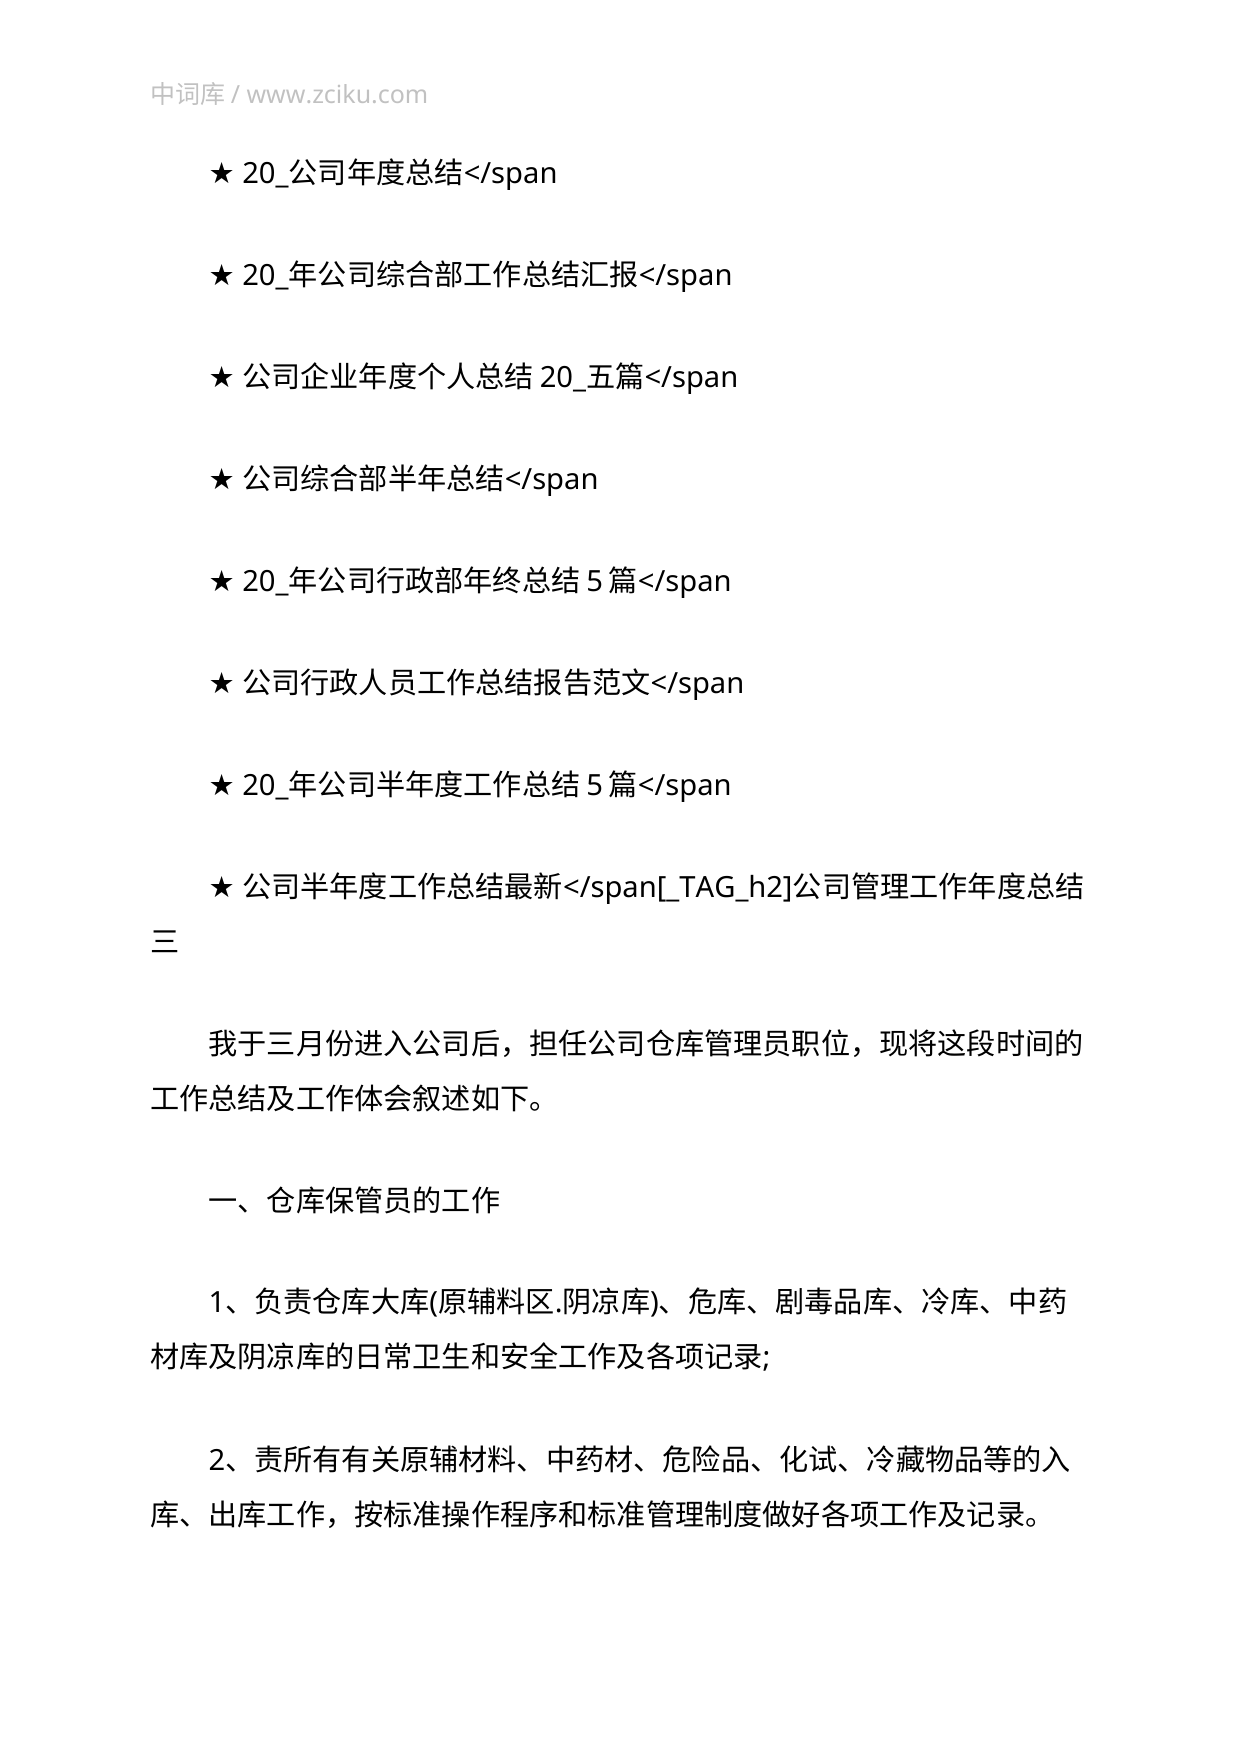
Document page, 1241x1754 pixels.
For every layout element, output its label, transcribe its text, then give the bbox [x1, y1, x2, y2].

text ★ 20_公司年度总结</span [150, 150, 1090, 192]
text 1、负责仓库大库(原辅料区.阴凉库)、危库、剧毒品库、冷库、中药材库及阴凉库的日常卫生和安全工作及各项记录; [150, 1279, 1090, 1376]
text ★ 公司综合部半年总结</span [150, 456, 1090, 498]
text 2、责所有有关原辅材料、中药材、危险品、化试、冷藏物品等的入库、出库工作，按标准操作程序和标准管理制度做好各项工作及记录。 [150, 1436, 1090, 1533]
text ★ 20_年公司行政部年终总结5篇</span [150, 558, 1090, 600]
text ★ 公司半年度工作总结最新</span[_TAG_h2]公司管理工作年度总结三 [150, 864, 1090, 961]
text 一、仓库保管员的工作 [150, 1177, 1090, 1219]
text ★ 20_年公司半年度工作总结5篇</span [150, 762, 1090, 804]
text ★ 20_年公司综合部工作总结汇报</span [150, 252, 1090, 294]
text ★ 公司行政人员工作总结报告范文</span [150, 660, 1090, 702]
text 我于三月份进入公司后，担任公司仓库管理员职位，现将这段时间的工作总结及工作体会叙述如下。 [150, 1021, 1090, 1118]
text ★ 公司企业年度个人总结20_五篇</span [150, 354, 1090, 396]
